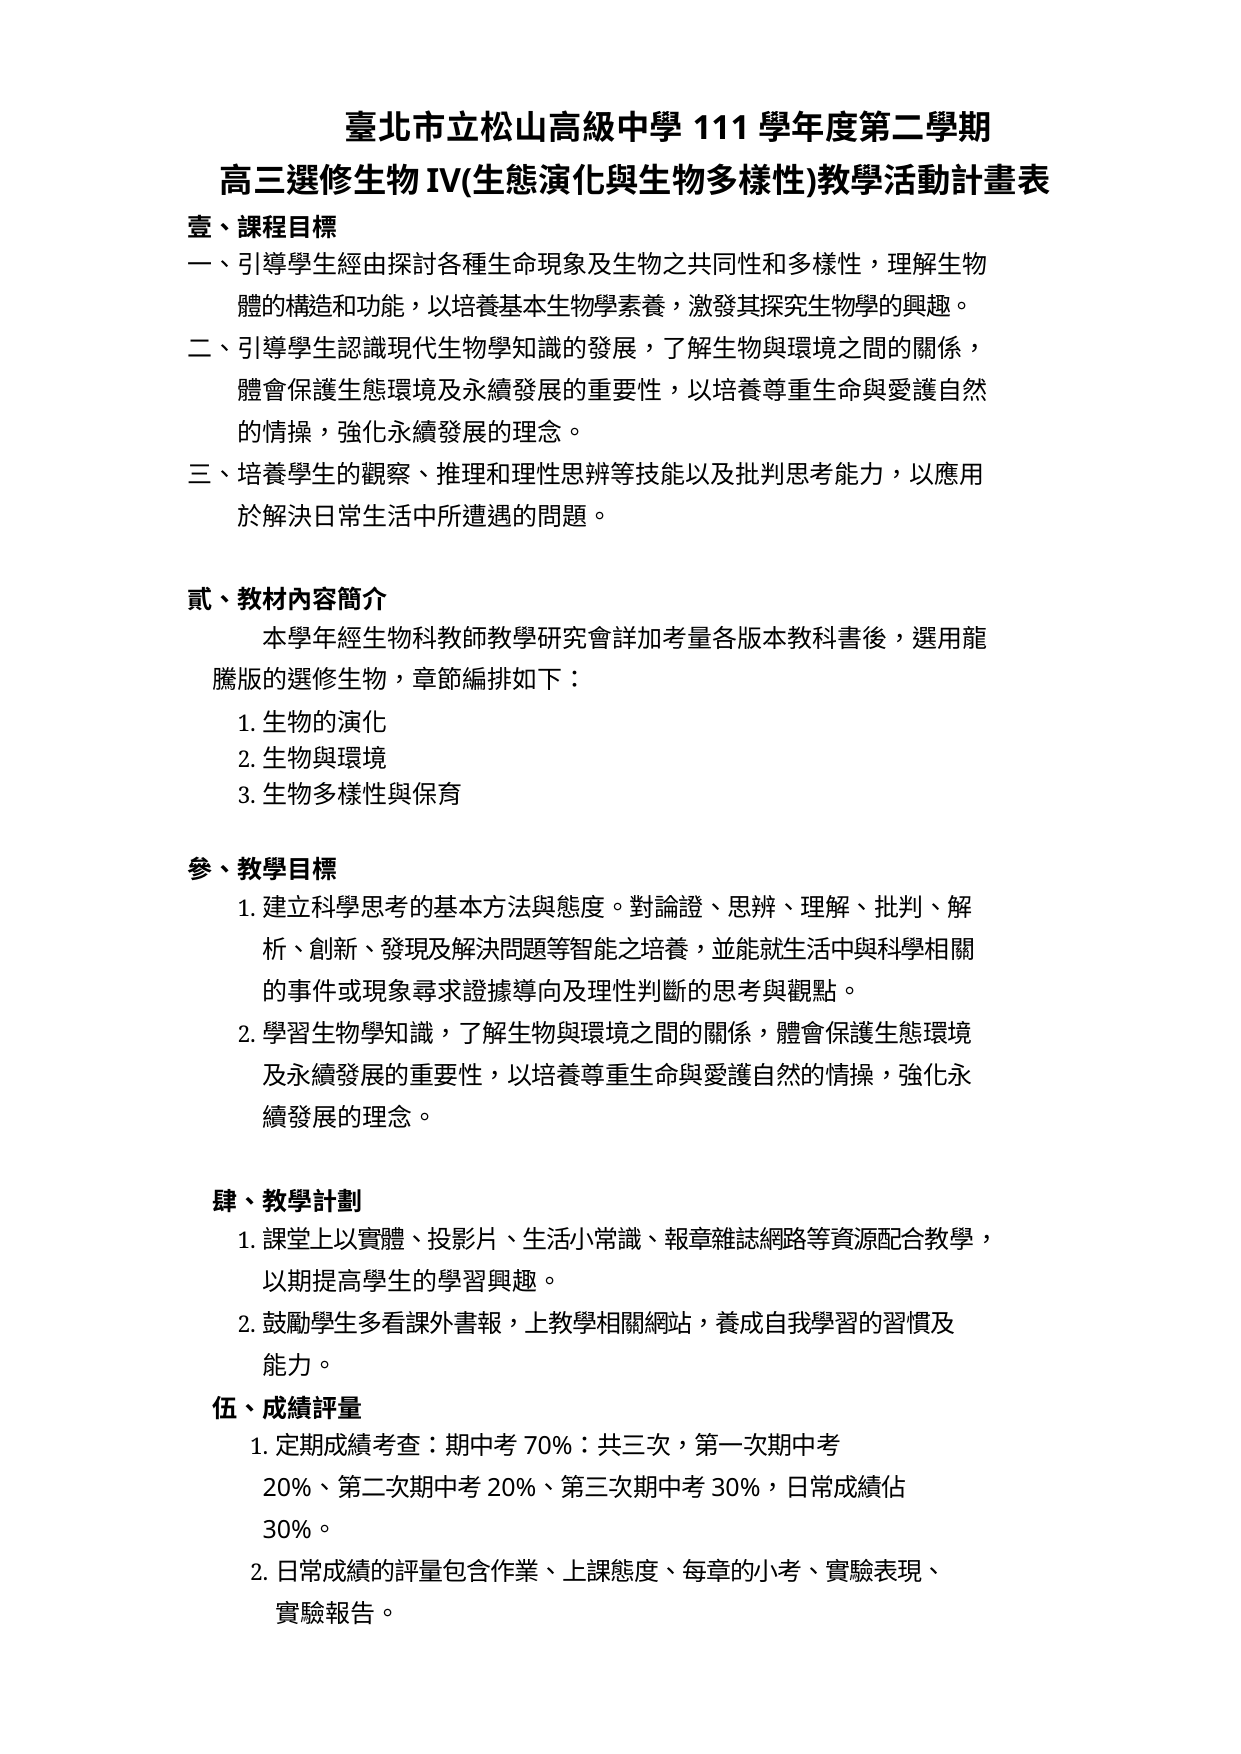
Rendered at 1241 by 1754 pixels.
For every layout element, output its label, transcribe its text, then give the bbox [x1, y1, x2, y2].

list 生物與環境 [237, 738, 1065, 774]
text 三、培養學生的觀察、推理和理性思辨等技能以及批判思考能力，以應用於解決日常生活中所遭遇的問題。 [187, 454, 987, 532]
subtitle 壹、課程目標 [187, 203, 1065, 244]
list 定期成績考查：期中考 70%：共三次，第一次期中考 20%、第二次期中考 20%、第三次期中考 30%，日常成績佔 30%。 [250, 1425, 913, 1545]
title 高三選修生物IV(生態演化與生物多樣性)教學活動計畫表 [204, 149, 1065, 203]
list 學習生物學知識，了解生物與環境之間的關係，體會保護生態環境及永續發展的重要性，以培養尊重生命與愛護自然的情操，強化永續發展的理念。 [237, 1014, 975, 1134]
list 鼓勵學生多看課外書報，上教學相關網站，養成自我學習的習慣及能力。 [237, 1303, 976, 1382]
text 二、引導學生認識現代生物學知識的發展，了解生物與環境之間的關係， 體會保護生態環境及永續發展的重要性，以培養尊重生命與愛護自然的情操，強化永續發展的理念。 [187, 328, 987, 448]
list 生物的演化 [237, 702, 1065, 738]
subtitle 伍、成績評量 [212, 1387, 1065, 1425]
list 課堂上以實體、投影片、生活小常識、報章雜誌網路等資源配合教學，以期提高學生的學習興趣。 [237, 1219, 975, 1298]
subtitle 貳、教材內容簡介 [187, 572, 1065, 618]
title 臺北市立松山高級中學 111 學年度第二學期 [271, 98, 1065, 149]
list 建立科學思考的基本方法與態度。對論證、思辨、理解、批判、解析、創新、發現及解決問題等智能之培養，並能就生活中與科學相關的事件或現象尋求證據導向及理性判斷的思考與觀點。 [237, 888, 976, 1008]
subtitle 肆、教學計劃 [212, 1174, 1065, 1219]
list 生物多樣性與保育 [237, 774, 1065, 811]
list 日常成績的評量包含作業、上課態度、每章的小考、實驗表現、實驗報告。 [250, 1551, 962, 1629]
text 一、引導學生經由探討各種生命現象及生物之共同性和多樣性，理解生物體的構造和功能，以培養基本生物學素養，激發其探究生物學的興趣。 [187, 244, 1001, 322]
subtitle 參、教學目標 [187, 842, 1065, 888]
text 本學年經生物科教師教學研究會詳加考量各版本教科書後，選用龍騰版的選修生物，章節編排如下： [212, 618, 988, 696]
